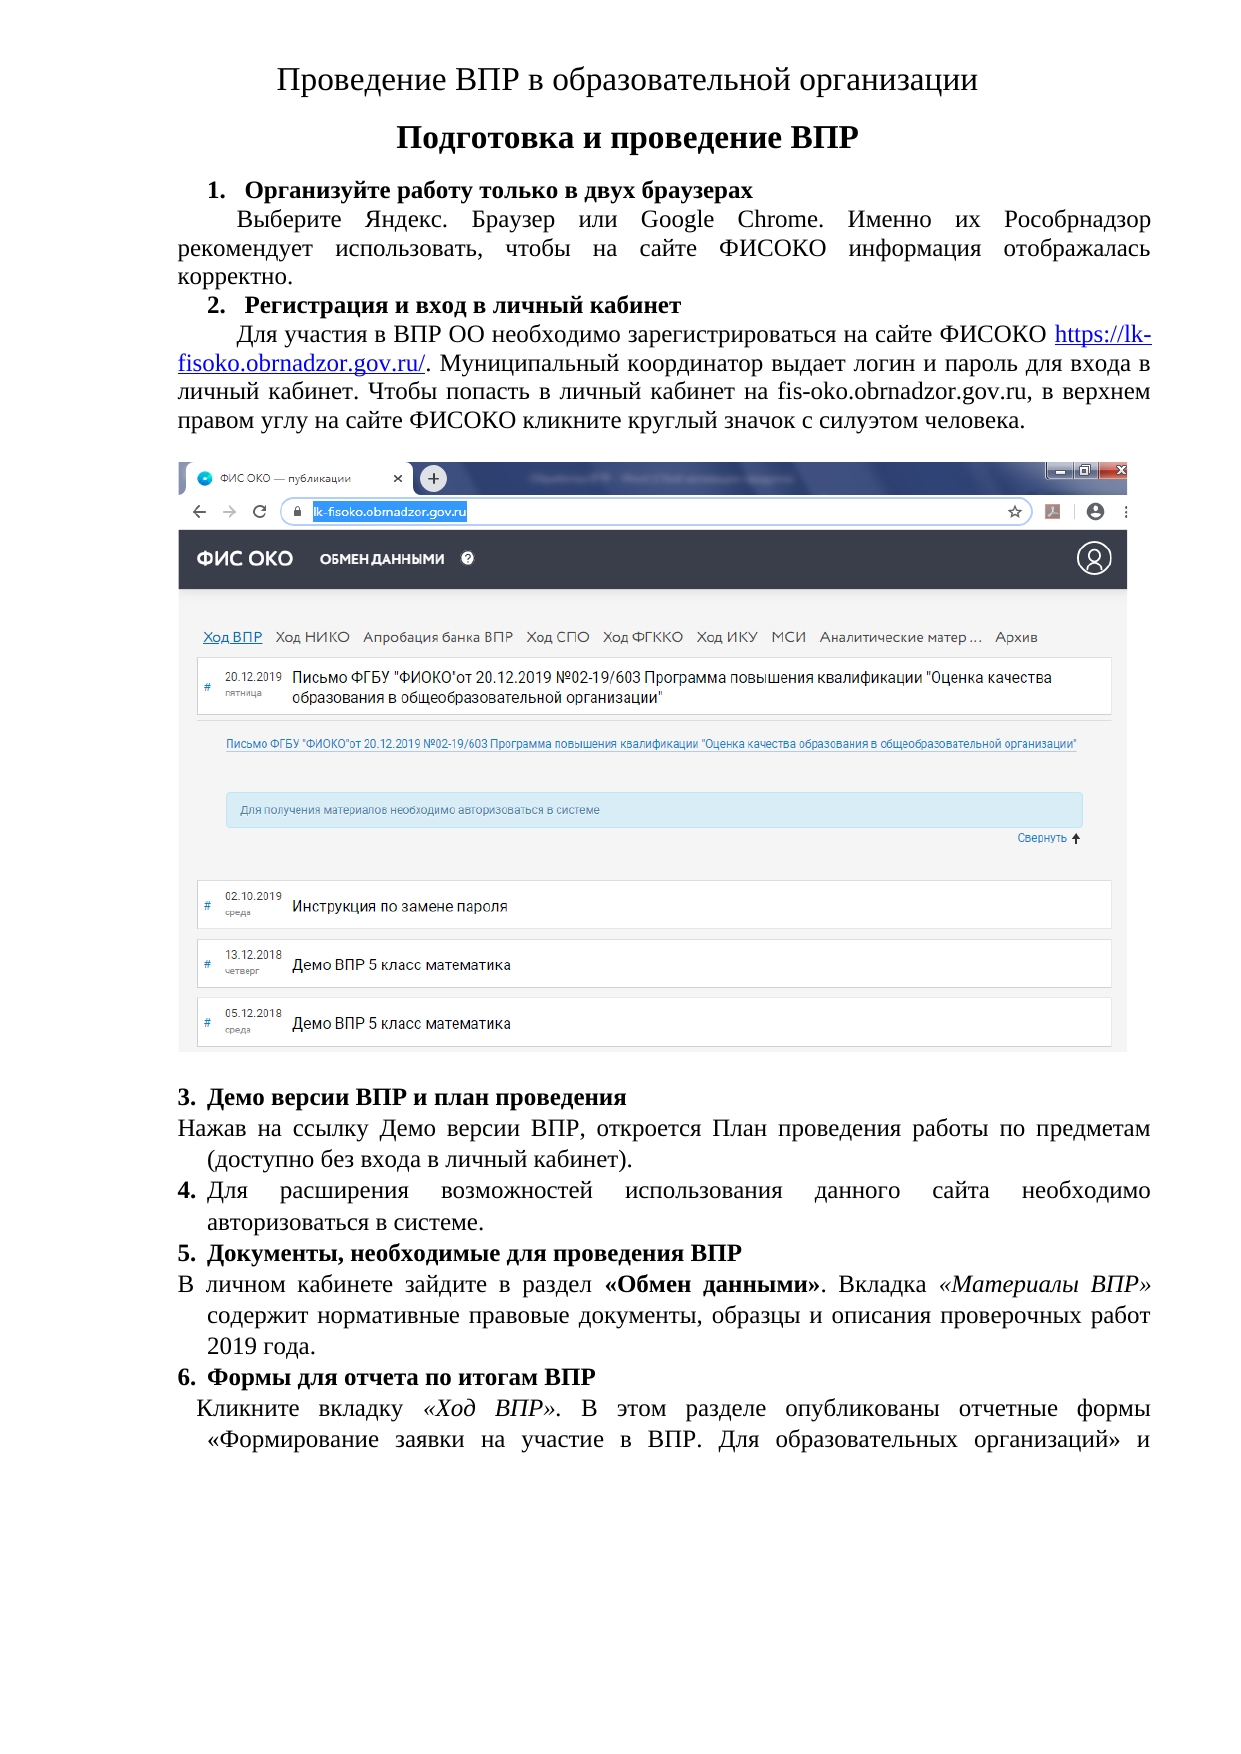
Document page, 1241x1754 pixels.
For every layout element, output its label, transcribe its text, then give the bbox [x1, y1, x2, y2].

text Подготовка и проведение ВПР [103, 117, 1152, 156]
list Нажав на ссылку Демо версии ВПР, откроется План проведения работы по предметам (доступно без входа в личный кабинет). [177, 1113, 1152, 1173]
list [177, 1393, 1152, 1453]
picture [178, 462, 1128, 1052]
list Для расширения возможностей использования данного сайта необходимо авторизоваться в системе. [177, 1176, 1152, 1235]
list Организуйте работу только в двух браузерах [207, 175, 1152, 204]
list Регистрация и вход в личный кабинет [207, 290, 1152, 319]
list В личном кабинете зайдите в раздел «Обмен данными». Вкладка «Материалы ВПР» содержит нормативные правовые документы, образцы и описания проверочных работ 2019 года. [177, 1269, 1152, 1359]
list Демо версии ВПР и план проведения [177, 1082, 1152, 1111]
list Документы, необходимые для проведения ВПР [177, 1238, 1152, 1266]
list Формы для отчета по итогам ВПР [177, 1362, 1152, 1391]
text Выберите Яндекс. Браузер или Google Chrome. Именно их Рособрнадзор рекомендует использовать, чтобы на сайте ФИСОКО информация отображалась корректно. [177, 204, 1152, 290]
text Проведение ВПР в образовательной организации [103, 59, 1152, 97]
list Для участия в ВПР ОО необходимо зарегистрироваться на сайте ФИСОКО https://lk-fisoko.obrnadzor.gov.ru/. Муниципальный координатор выдает логин и пароль для входа в личный кабинет. Чтобы попасть в личный кабинет на fis-oko.obrnadzor.gov.ru, в верхнем правом углу на сайте ФИСОКО кликните круглый значок с силуэтом человека. [177, 319, 1152, 434]
